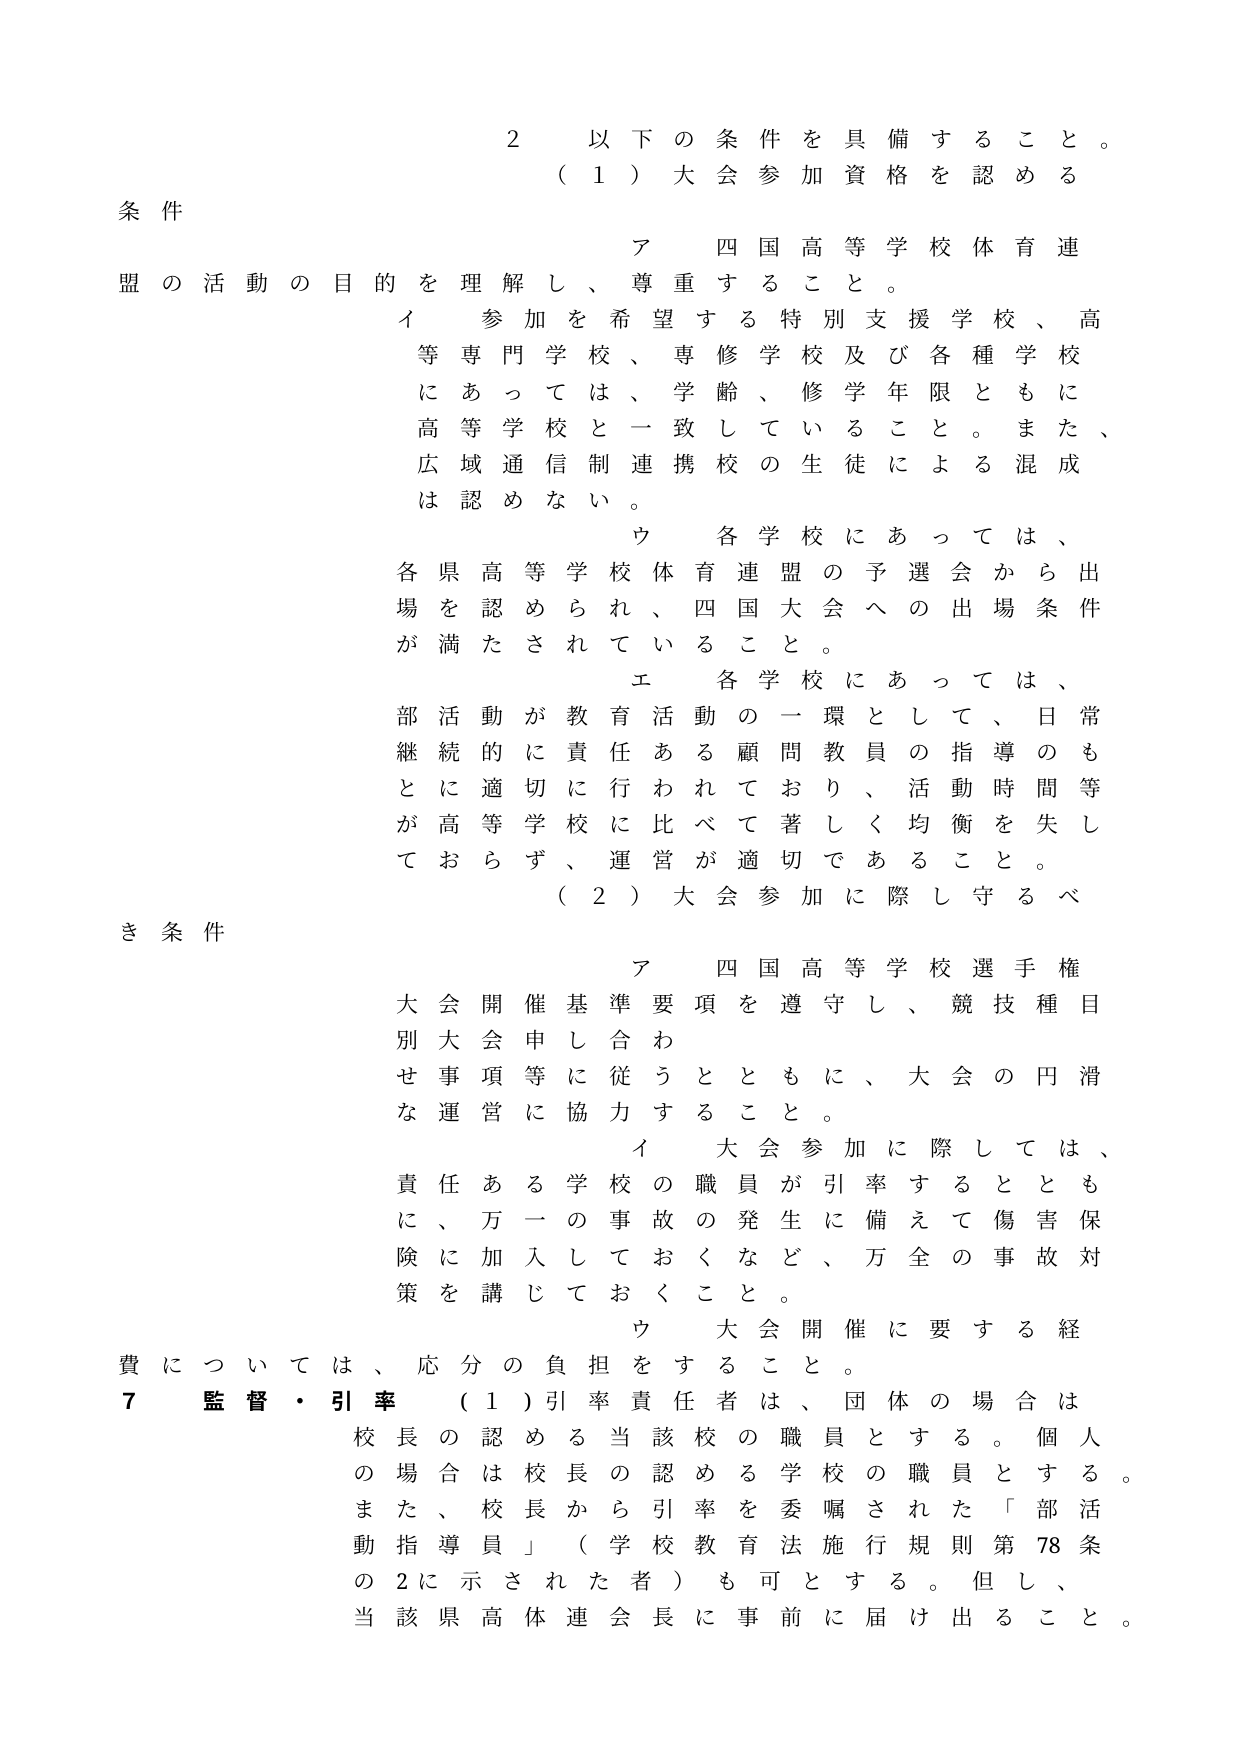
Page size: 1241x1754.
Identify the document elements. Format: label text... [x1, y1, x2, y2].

text エ 各学校にあっては、部活動が教育活動の一環として、日常継続的に責任ある顧問教員の指導のもとに適切に行われており、活動時間等が高等学校に比べて著しく均衡を失しておらず、運営が適切であること。 [118, 661, 1122, 877]
text ア 四国高等学校体育連盟の活動の目的を理解し、尊重すること。 [118, 228, 1122, 300]
text ウ 各学校にあっては、各県高等学校体育連盟の予選会から出場を認められ、四国大会への出場条件が満たされていること。 [118, 517, 1122, 661]
text ア 四国高等学校選手権大会開催基準要項を遵守し、競技種目別大会申し合わ せ事項等に従うとともに、大会の円滑な運営に協力すること。 [118, 949, 1122, 1129]
text （１）大会参加資格を認める条件 [118, 156, 1122, 228]
text （２）大会参加に際し守るべき条件 [118, 877, 1122, 949]
text イ 参加を希望する特別支援学校、高等専門学校、専修学校及び各種学校にあっては、学齢、修学年限ともに高等学校と一致していること。また、広域通信制連携校の生徒による混成は認めない。 [374, 300, 1122, 517]
text イ 大会参加に際しては、責任ある学校の職員が引率するとともに、万一の事故の発生に備えて傷害保険に加入しておくなど、万全の事故対策を講じておくこと。 [118, 1129, 1122, 1309]
text ７ 監督・引率 (１) 引率責任者は、団体の場合は校長の認める当該校の職員とする。個人の場合は校長の認める学校の職員とする。また、校長から引率を委嘱された「部活動指導員」（学校教育法施行規則第78条の2に示された者）も可とする。但し、当該県高体連会長に事前に届け出ること。 [118, 1382, 1122, 1634]
text ウ 大会開催に要する経費については、応分の負担をすること。 [118, 1309, 1122, 1382]
text ２ 以下の条件を具備すること。 [118, 120, 1122, 156]
